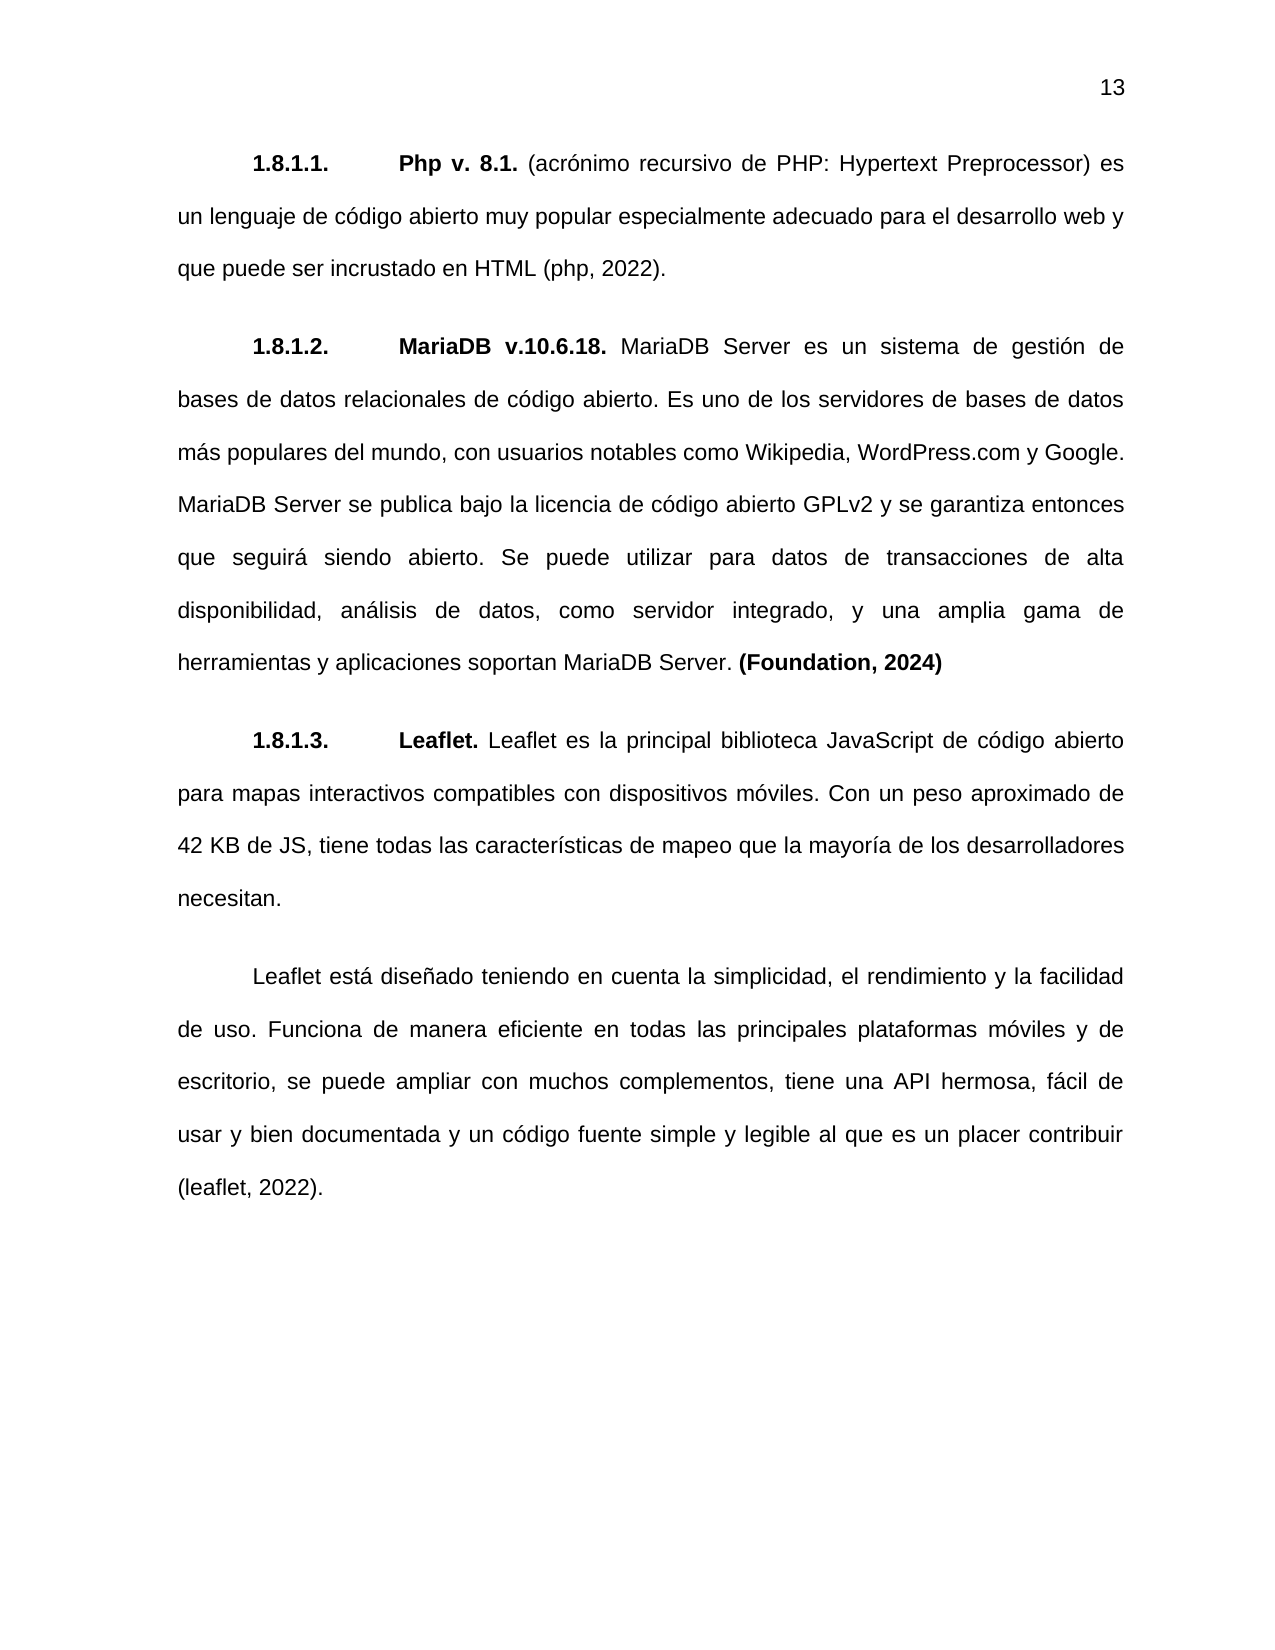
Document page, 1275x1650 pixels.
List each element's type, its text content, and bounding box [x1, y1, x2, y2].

subtitle Php v. 8.1. (acrónimo recursivo de PHP: Hypertext Preprocessor) es un lenguaje de código abierto muy popular especialmente adecuado para el desarrollo web y que puede ser incrustado en HTML (php, 2022). [177, 150, 1125, 282]
subtitle MariaDB v.10.6.18. MariaDB Server es un sistema de gestión de bases de datos relacionales de código abierto. Es uno de los servidores de bases de datos más populares del mundo, con usuarios notables como Wikipedia, WordPress.com y Google. MariaDB Server se publica bajo la licencia de código abierto GPLv2 y se garantiza entonces que seguirá siendo abierto. Se puede utilizar para datos de transacciones de alta disponibilidad, análisis de datos, como servidor integrado, y una amplia gama de herramientas y aplicaciones soportan MariaDB Server. [177, 333, 1125, 676]
subtitle Leaflet. Leaflet es la principal biblioteca JavaScript de código abierto para mapas interactivos compatibles con dispositivos móviles. Con un peso aproximado de 42 KB de JS, tiene todas las características de mapeo que la mayoría de los desarrolladores necesitan. [177, 727, 1125, 912]
text Leaflet está diseñado teniendo en cuenta la simplicidad, el rendimiento y la facilidad de uso. Funciona de manera eficiente en todas las principales plataformas móviles y de escritorio, se puede ampliar con muchos complementos, tiene una API hermosa, fácil de usar y bien documentada y un código fuente simple y legible al que es un placer contribuir (leaflet, 2022). [177, 963, 1125, 1200]
